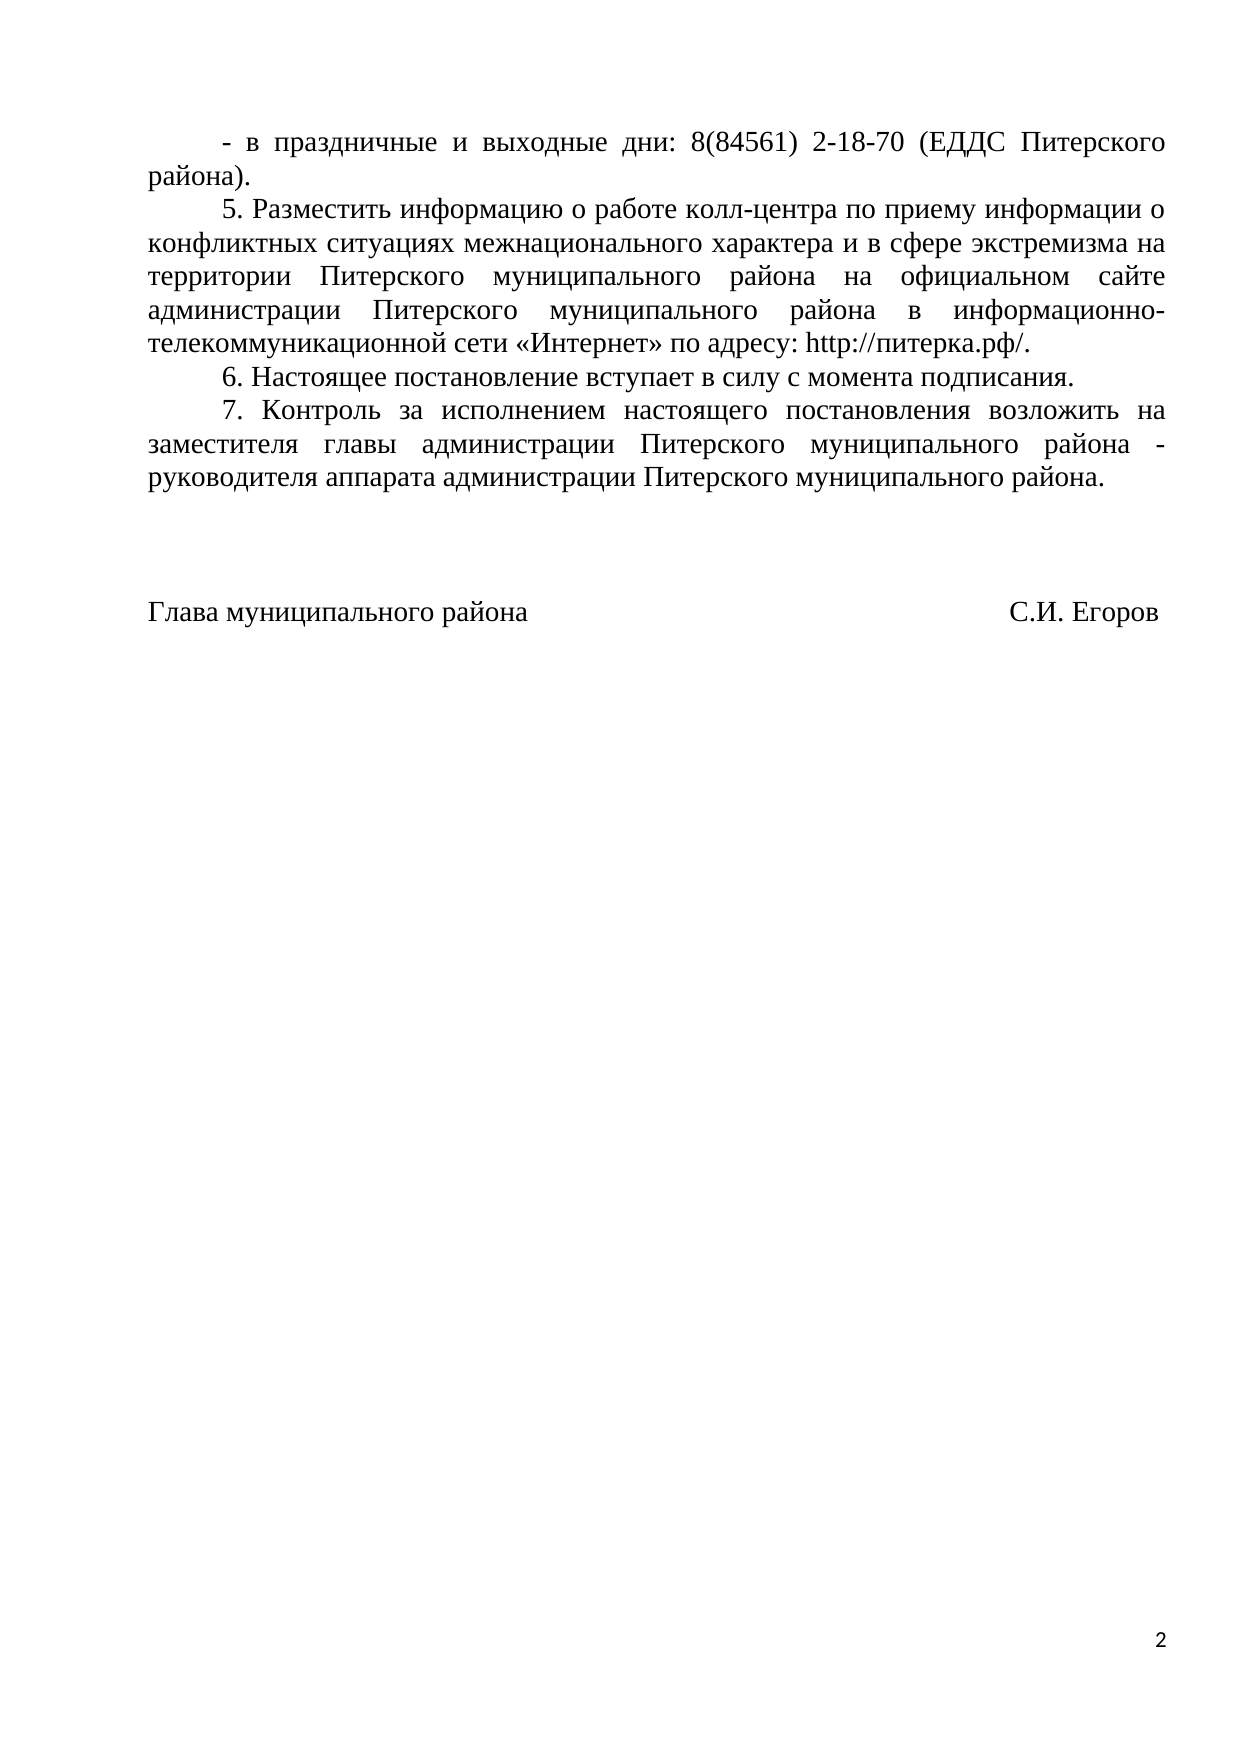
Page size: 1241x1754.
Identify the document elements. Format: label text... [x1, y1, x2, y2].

text 5. Разместить информацию о работе колл-центра по приему информации о конфликтных ситуациях межнационального характера и в сфере экстремизма на территории Питерского муниципального района на официальном сайте администрации Питерского муниципального района в информационно-телекоммуникационной сети «Интернет» по адресу: http://питерка.рф/. [148, 191, 1166, 359]
text 7. Контроль за исполнением настоящего постановления возложить на заместителя главы администрации Питерского муниципального района - руководителя аппарата администрации Питерского муниципального района. [148, 392, 1167, 493]
text 6. Настоящее постановление вступает в силу с момента подписания. [148, 359, 1166, 392]
text Глава муниципального района С.И. Егоров [148, 594, 1211, 627]
text - в праздничные и выходные дни: 8(84561) 2-18-70 (ЕДДС Питерского района). [148, 124, 1166, 191]
